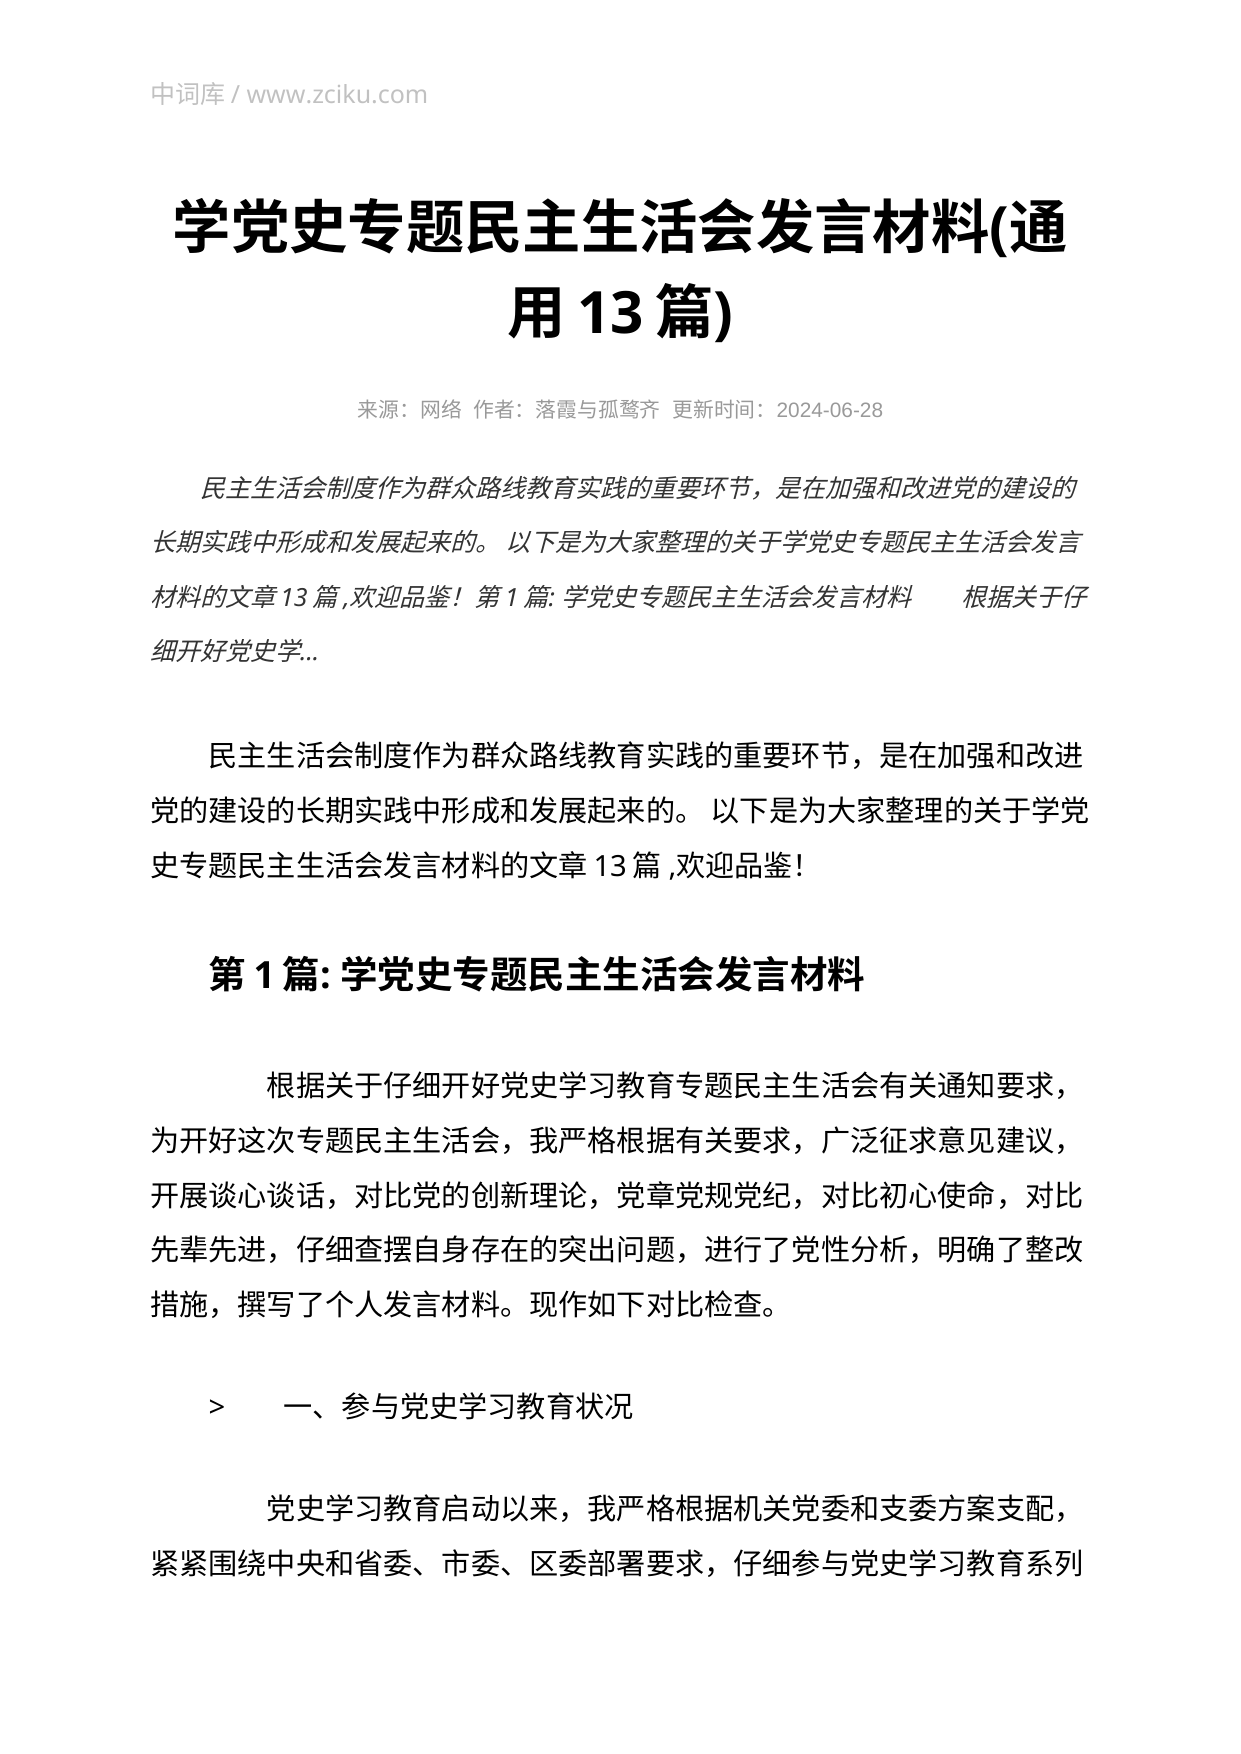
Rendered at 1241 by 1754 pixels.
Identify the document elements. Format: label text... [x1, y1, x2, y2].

text 民主生活会制度作为群众路线教育实践的重要环节，是在加强和改进党的建设的长期实践中形成和发展起来的。 以下是为大家整理的关于学党史专题民主生活会发言材料的文章13篇 ,欢迎品鉴！第1篇: 学党史专题民主生活会发言材料 根据关于仔细开好党史学... [150, 468, 1090, 668]
text 根据关于仔细开好党史学习教育专题民主生活会有关通知要求，为开好这次专题民主生活会，我严格根据有关要求，广泛征求意见建议，开展谈心谈话，对比党的创新理论，党章党规党纪，对比初心使命，对比先辈先进，仔细查摆自身存在的突出问题，进行了党性分析，明确了整改措施，撰写了个人发言材料。现作如下对比检查。 [150, 1062, 1090, 1324]
text 第1篇: 学党史专题民主生活会发言材料 [150, 945, 1090, 999]
subtitle 学党史专题民主生活会发言材料(通用13篇) [150, 181, 1090, 351]
text 民主生活会制度作为群众路线教育实践的重要环节，是在加强和改进党的建设的长期实践中形成和发展起来的。 以下是为大家整理的关于学党史专题民主生活会发言材料的文章13篇 ,欢迎品鉴！ [150, 733, 1090, 885]
text > 一、参与党史学习教育状况 [150, 1384, 1090, 1426]
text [150, 1486, 1090, 1583]
text 来源：网络 作者：落霞与孤鹜齐 更新时间：2024-06-28 [150, 398, 1090, 422]
